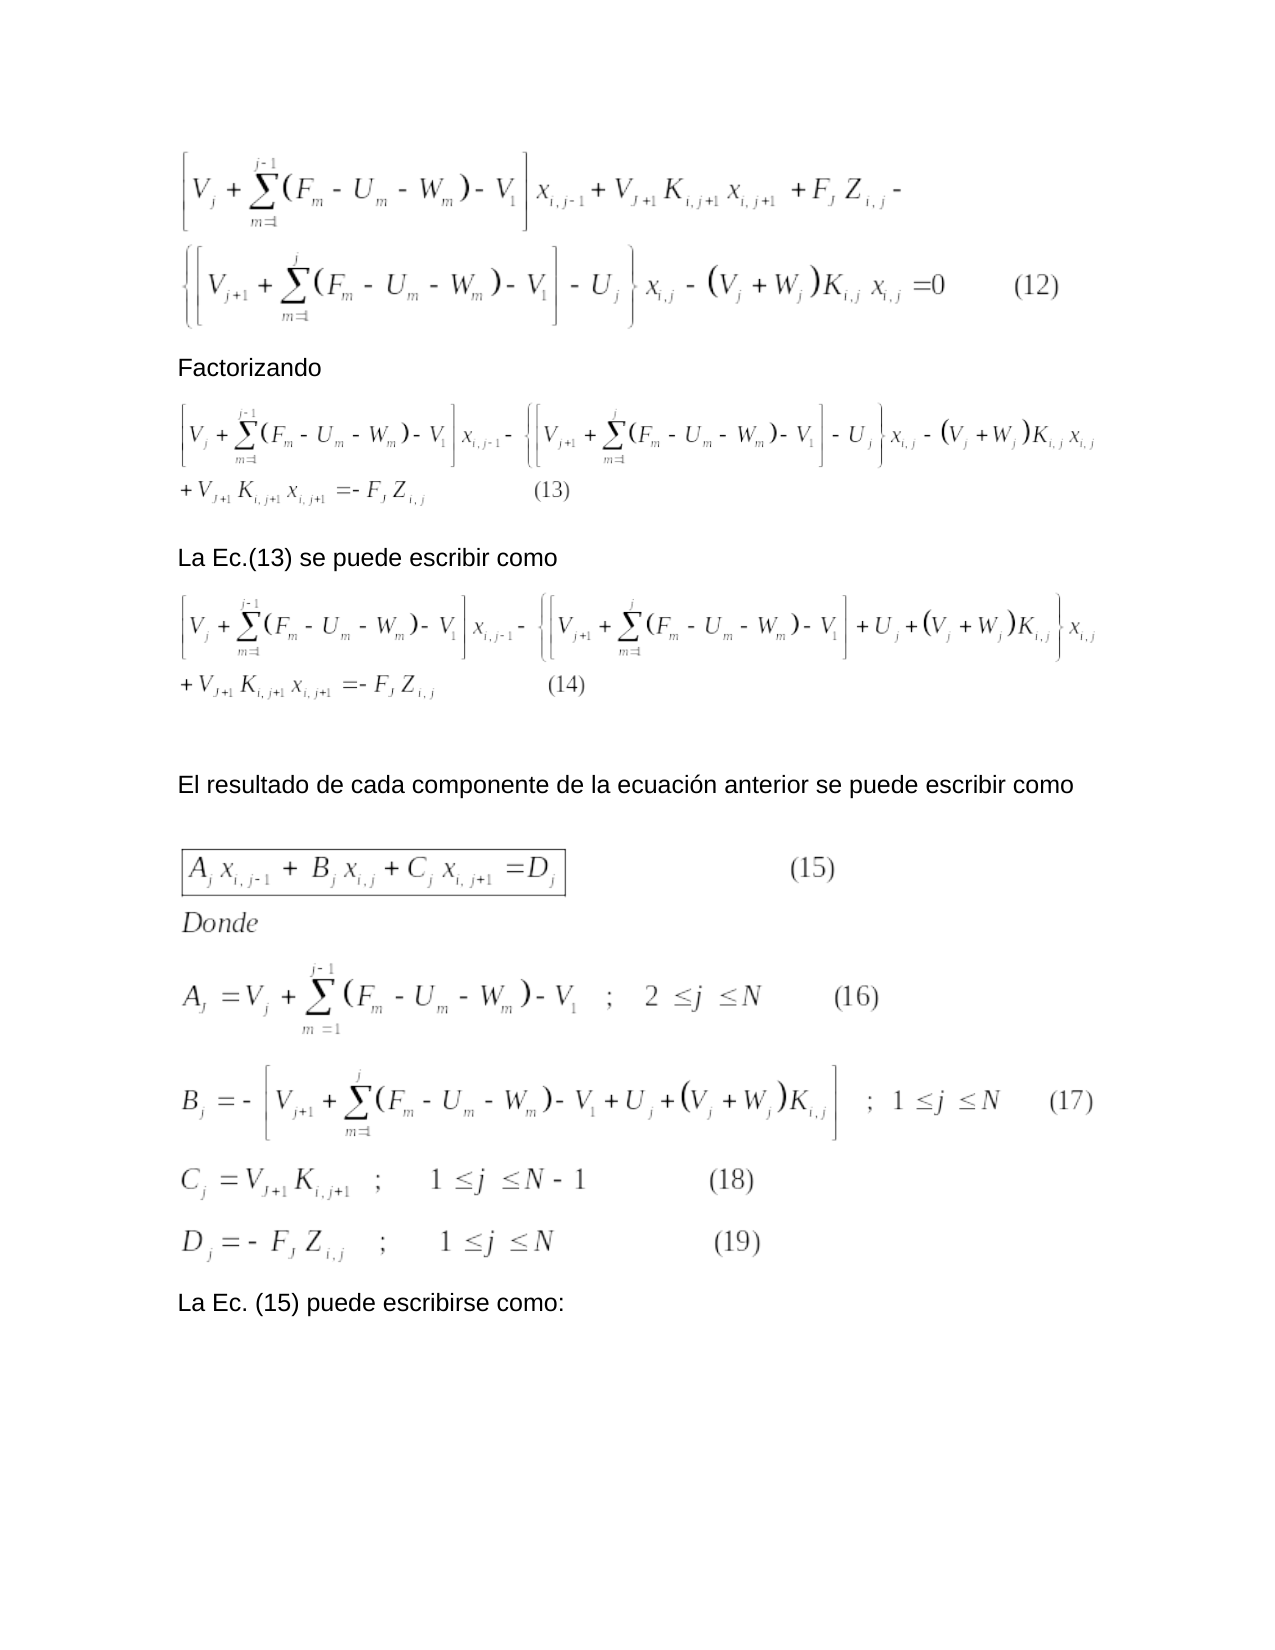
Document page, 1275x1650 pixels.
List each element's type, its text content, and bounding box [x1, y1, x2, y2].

text Factorizando [177, 353, 1098, 381]
text La Ec.(13) se puede escribir como [177, 400, 1098, 571]
text La Ec. (15) puede escribirse como: [177, 1288, 1098, 1316]
text El resultado de cada componente de la ecuación anterior se puede escribir como [177, 770, 1098, 938]
